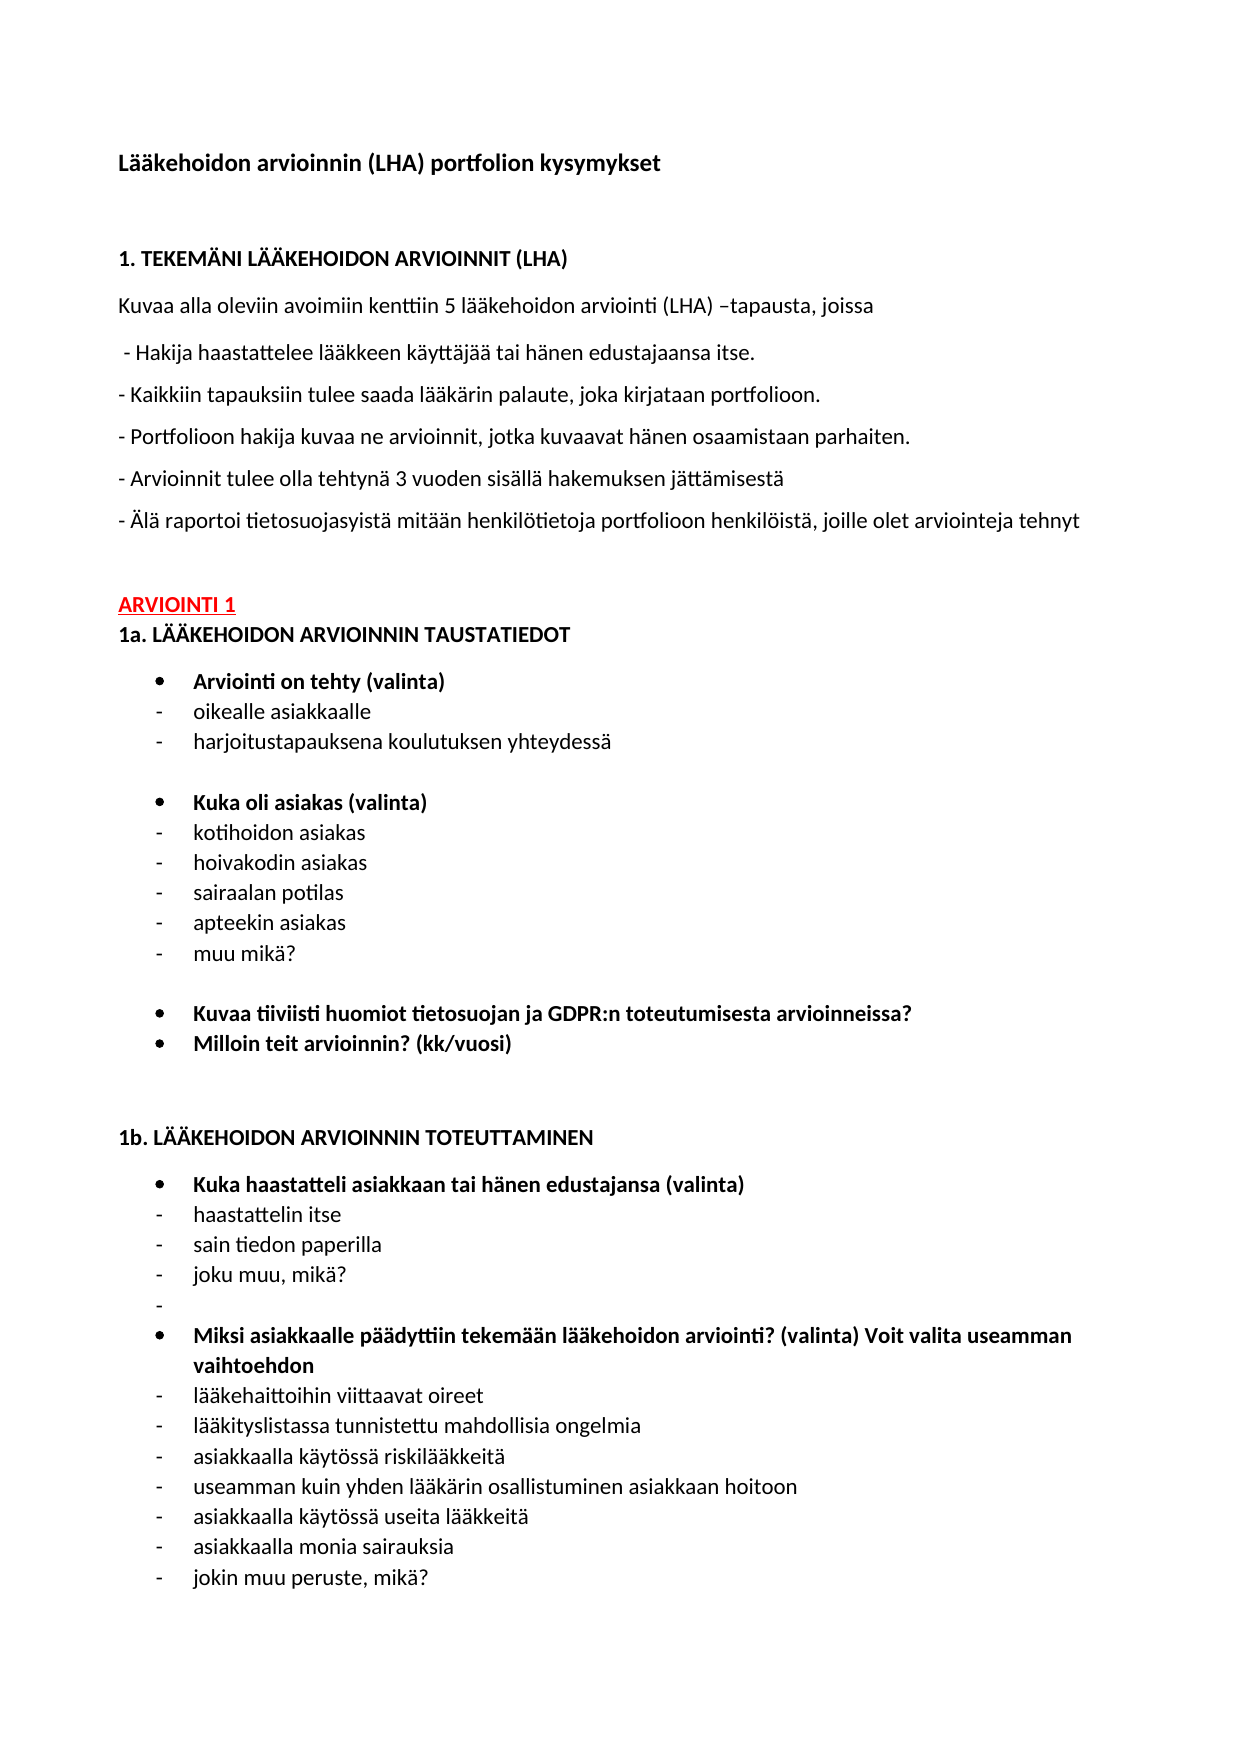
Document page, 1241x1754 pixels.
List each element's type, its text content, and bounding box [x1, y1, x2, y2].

text - Kaikkiin tapauksiin tulee saada lääkärin palaute, joka kirjataan portfolioon. [118, 380, 1122, 408]
list joku muu, mikä? [156, 1261, 1122, 1288]
list asiakkaalla käytössä riskilääkkeitä [156, 1442, 1122, 1470]
list Milloin teit arvioinnin? (kk/vuosi) [156, 1029, 1122, 1057]
list oikealle asiakkaalle [156, 697, 1122, 725]
list Kuka oli asiakas (valinta) [156, 788, 1122, 816]
list apteekin asiakas [156, 908, 1122, 936]
text - Arvioinnit tulee olla tehtynä 3 vuoden sisällä hakemuksen jättämisestä [118, 464, 1122, 492]
list Miksi asiakkaalle päädyttiin tekemään lääkehoidon arviointi? (valinta) Voit valita useamman vaihtoehdon [156, 1321, 1122, 1379]
list sain tiedon paperilla [156, 1230, 1122, 1258]
text - Älä raportoi tietosuojasyistä mitään henkilötietoja portfolioon henkilöistä, joille olet arviointeja tehnyt [118, 506, 1122, 534]
list lääkityslistassa tunnistettu mahdollisia ongelmia [156, 1412, 1122, 1439]
list haastattelin itse [156, 1200, 1122, 1228]
list Kuvaa tiiviisti huomiot tietosuojan ja GDPR:n toteutumisesta arvioinneissa? [156, 999, 1122, 1027]
list lääkehaittoihin viittaavat oireet [156, 1381, 1122, 1409]
list Arviointi on tehty (valinta) [156, 667, 1122, 695]
text - Portfolioon hakija kuvaa ne arvioinnit, jotka kuvaavat hänen osaamistaan parhaiten. [118, 422, 1122, 450]
list useamman kuin yhden lääkärin osallistuminen asiakkaan hoitoon [156, 1472, 1122, 1500]
list harjoitustapauksena koulutuksen yhteydessä [156, 727, 1122, 755]
list asiakkaalla monia sairauksia [156, 1532, 1122, 1560]
text 1. TEKEMÄNI LÄÄKEHOIDON ARVIOINNIT (LHA) [118, 244, 1122, 272]
text 1b. LÄÄKEHOIDON ARVIOINNIN TOTEUTTAMINEN [118, 1123, 1122, 1151]
list jokin muu peruste, mikä? [156, 1563, 1122, 1591]
text - Hakija haastattelee lääkkeen käyttäjää tai hänen edustajaansa itse. [118, 338, 1122, 366]
list hoivakodin asiakas [156, 848, 1122, 876]
list asiakkaalla käytössä useita lääkkeitä [156, 1502, 1122, 1530]
text Lääkehoidon arvioinnin (LHA) portfolion kysymykset [118, 148, 1122, 178]
list muu mikä? [156, 939, 1122, 967]
text ARVIOINTI 1 1a. LÄÄKEHOIDON ARVIOINNIN TAUSTATIEDOT [118, 590, 1122, 648]
list sairaalan potilas [156, 878, 1122, 906]
list Kuka haastatteli asiakkaan tai hänen edustajansa (valinta) [156, 1170, 1122, 1198]
text Kuvaa alla oleviin avoimiin kenttiin 5 lääkehoidon arviointi (LHA) –tapausta, joissa [118, 291, 1122, 319]
list kotihoidon asiakas [156, 818, 1122, 846]
